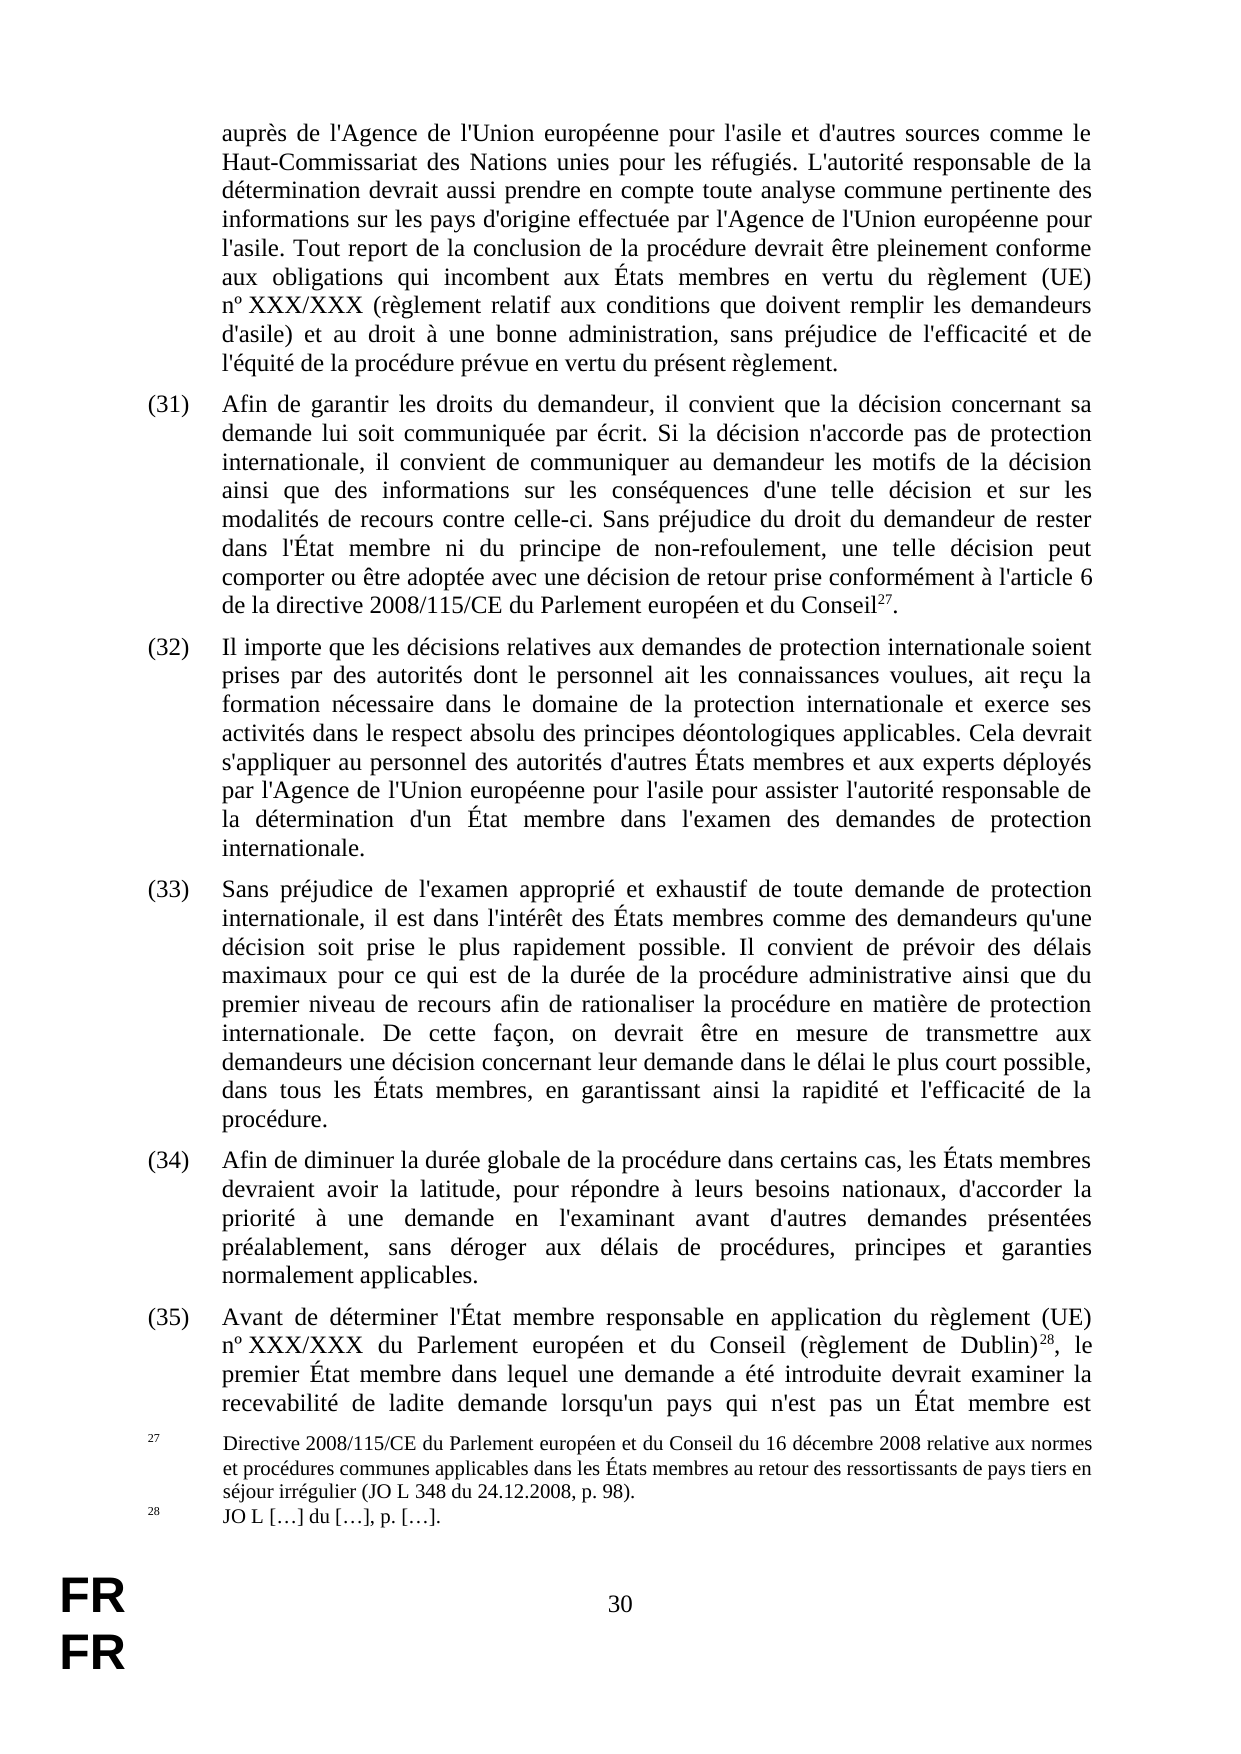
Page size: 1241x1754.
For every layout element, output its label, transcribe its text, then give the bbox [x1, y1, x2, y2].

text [148, 1302, 1092, 1417]
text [148, 118, 1092, 377]
text (31) Afin de garantir les droits du demandeur, il convient que la décision concernant sa demande lui soit communiquée par écrit. Si la décision n'accorde pas de protection internationale, il convient de communiquer au demandeur les motifs de la décision ainsi que des informations sur les conséquences d'une telle décision et sur les modalités de recours contre celle-ci. Sans préjudice du droit du demandeur de rester dans l'État membre ni du principe de non-refoulement, une telle décision peut comporter ou être adoptée avec une décision de retour prise conformément à l'article 6 de la directive 2008/115/CE du Parlement européen et du Conseil. [148, 389, 1092, 619]
text (33) Sans préjudice de l'examen approprié et exhaustif de toute demande de protection internationale, il est dans l'intérêt des États membres comme des demandeurs qu'une décision soit prise le plus rapidement possible. Il convient de prévoir des délais maximaux pour ce qui est de la durée de la procédure administrative ainsi que du premier niveau de recours afin de rationaliser la procédure en matière de protection internationale. De cette façon, on devrait être en mesure de transmettre aux demandeurs une décision concernant leur demande dans le délai le plus court possible, dans tous les États membres, en garantissant ainsi la rapidité et l'efficacité de la procédure. [148, 874, 1092, 1133]
text (34) Afin de diminuer la durée globale de la procédure dans certains cas, les États membres devraient avoir la latitude, pour répondre à leurs besoins nationaux, d'accorder la priorité à une demande en l'examinant avant d'autres demandes présentées préalablement, sans déroger aux délais de procédures, principes et garanties normalement applicables. [148, 1146, 1092, 1289]
text (32) Il importe que les décisions relatives aux demandes de protection internationale soient prises par des autorités dont le personnel ait les connaissances voulues, ait reçu la formation nécessaire dans le domaine de la protection internationale et exerce ses activités dans le respect absolu des principes déontologiques applicables. Cela devrait s'appliquer au personnel des autorités d'autres États membres et aux experts déployés par l'Agence de l'Union européenne pour l'asile pour assister l'autorité responsable de la détermination d'un État membre dans l'examen des demandes de protection internationale. [148, 632, 1092, 862]
